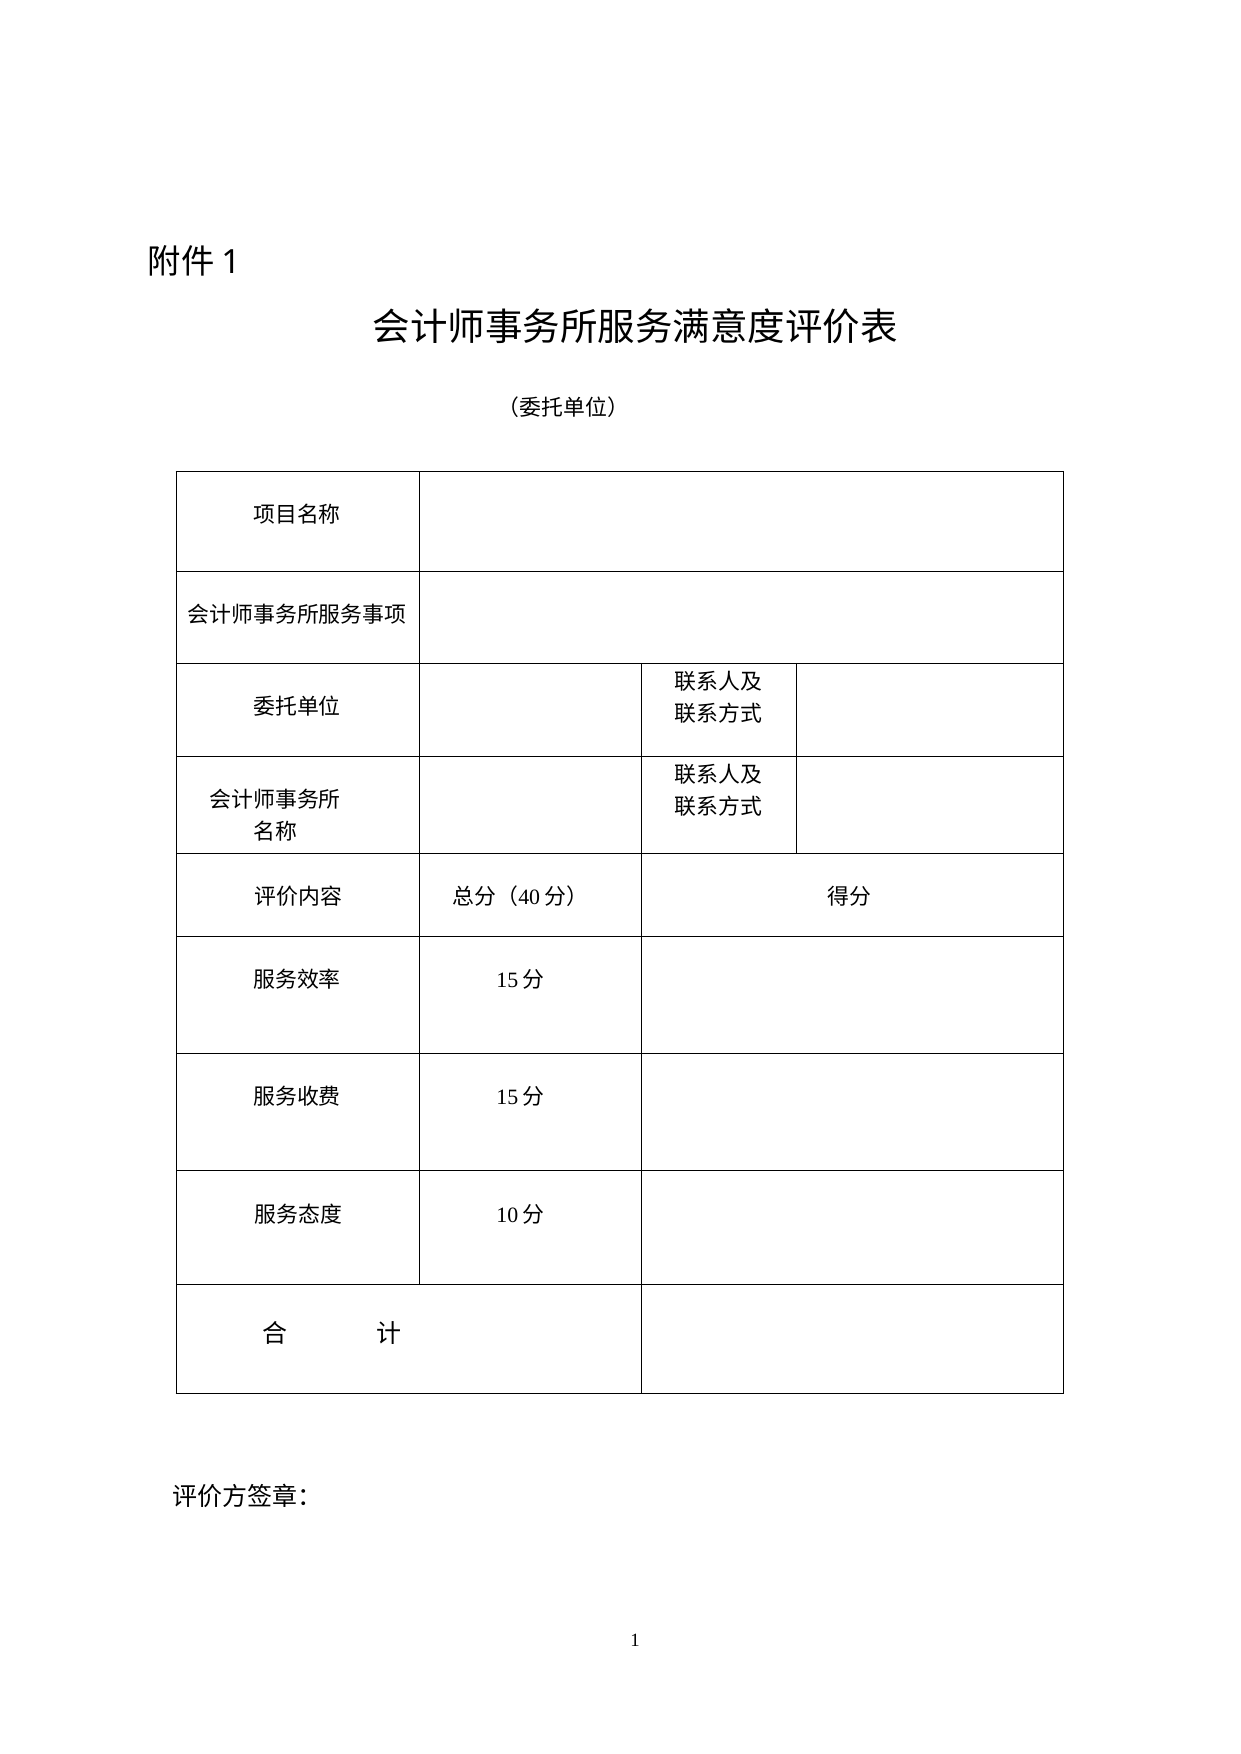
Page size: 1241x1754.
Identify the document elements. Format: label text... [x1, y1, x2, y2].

table_cell 10分 [420, 1171, 641, 1284]
table_cell [420, 664, 641, 756]
table_cell 总分（40分） [420, 854, 641, 936]
table_cell 服务效率 [177, 937, 419, 1053]
table_cell 合 计 [177, 1285, 641, 1393]
table_cell 15分 [420, 937, 641, 1053]
text 会计师事务所服务满意度评价表 [148, 292, 1122, 357]
table_cell [642, 1285, 1063, 1393]
table_cell 服务收费 [177, 1054, 419, 1170]
text 评价方签章： [148, 1462, 1122, 1527]
table_cell 15分 [420, 1054, 641, 1170]
table_cell [797, 664, 1063, 756]
table_cell [642, 1171, 1063, 1284]
table_header 项目名称 [177, 472, 419, 571]
table_cell 评价内容 [177, 854, 419, 936]
table_cell 服务态度 [177, 1171, 419, 1284]
table_cell [797, 757, 1063, 853]
table_cell 得分 [642, 854, 1063, 936]
text （委托单位） [148, 389, 1122, 422]
table_cell 委托单位 [177, 664, 419, 756]
table_cell [420, 757, 641, 853]
table_cell 联系人及 联系方式 [642, 757, 796, 853]
table_cell [642, 937, 1063, 1053]
table_cell [420, 572, 1063, 663]
table_cell 联系人及 联系方式 [642, 664, 796, 756]
table_cell 会计师事务所服务事项 [177, 572, 419, 663]
table_header [420, 472, 1063, 571]
text 附件1 [148, 227, 1122, 292]
table_cell 会计师事务所 名称 [177, 757, 419, 853]
table_cell [642, 1054, 1063, 1170]
